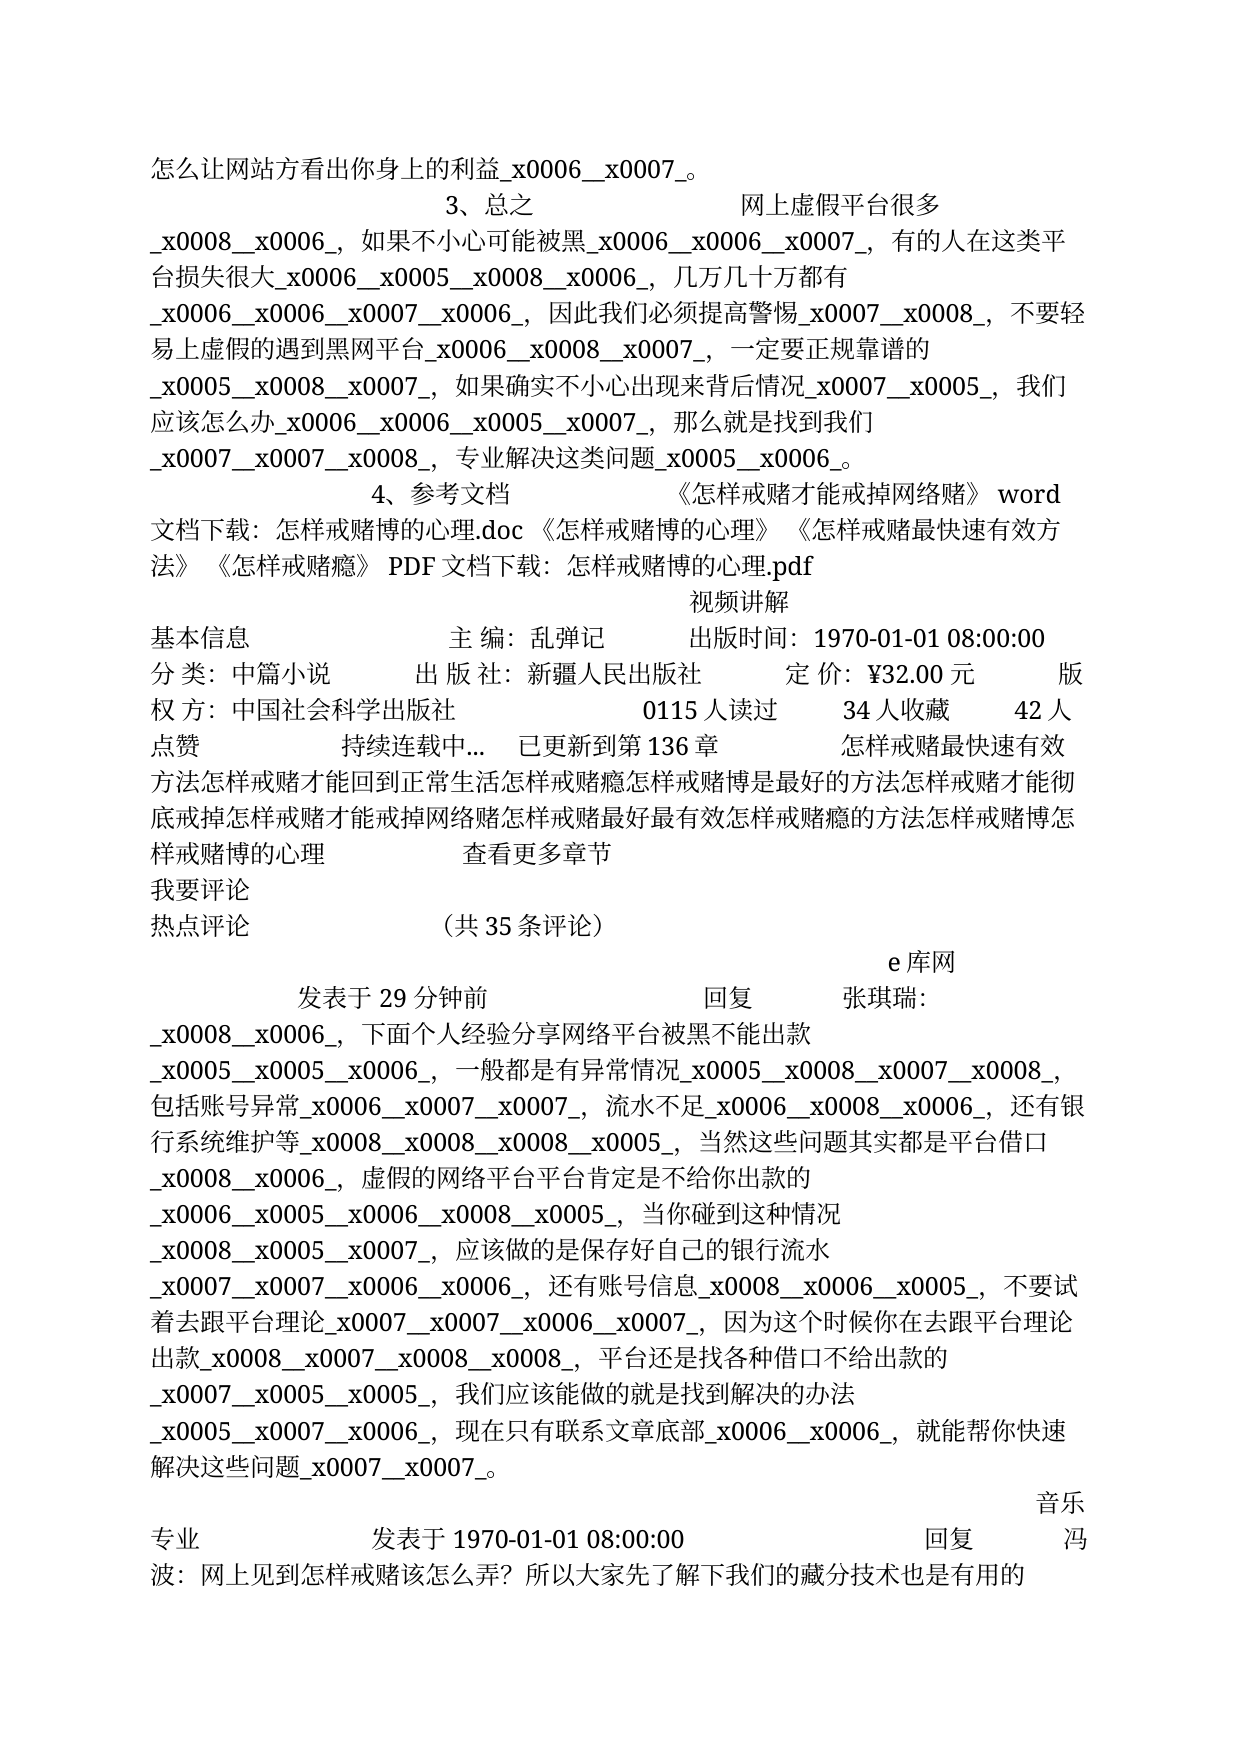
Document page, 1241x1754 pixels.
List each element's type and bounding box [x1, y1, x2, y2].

text [150, 150, 1090, 1591]
